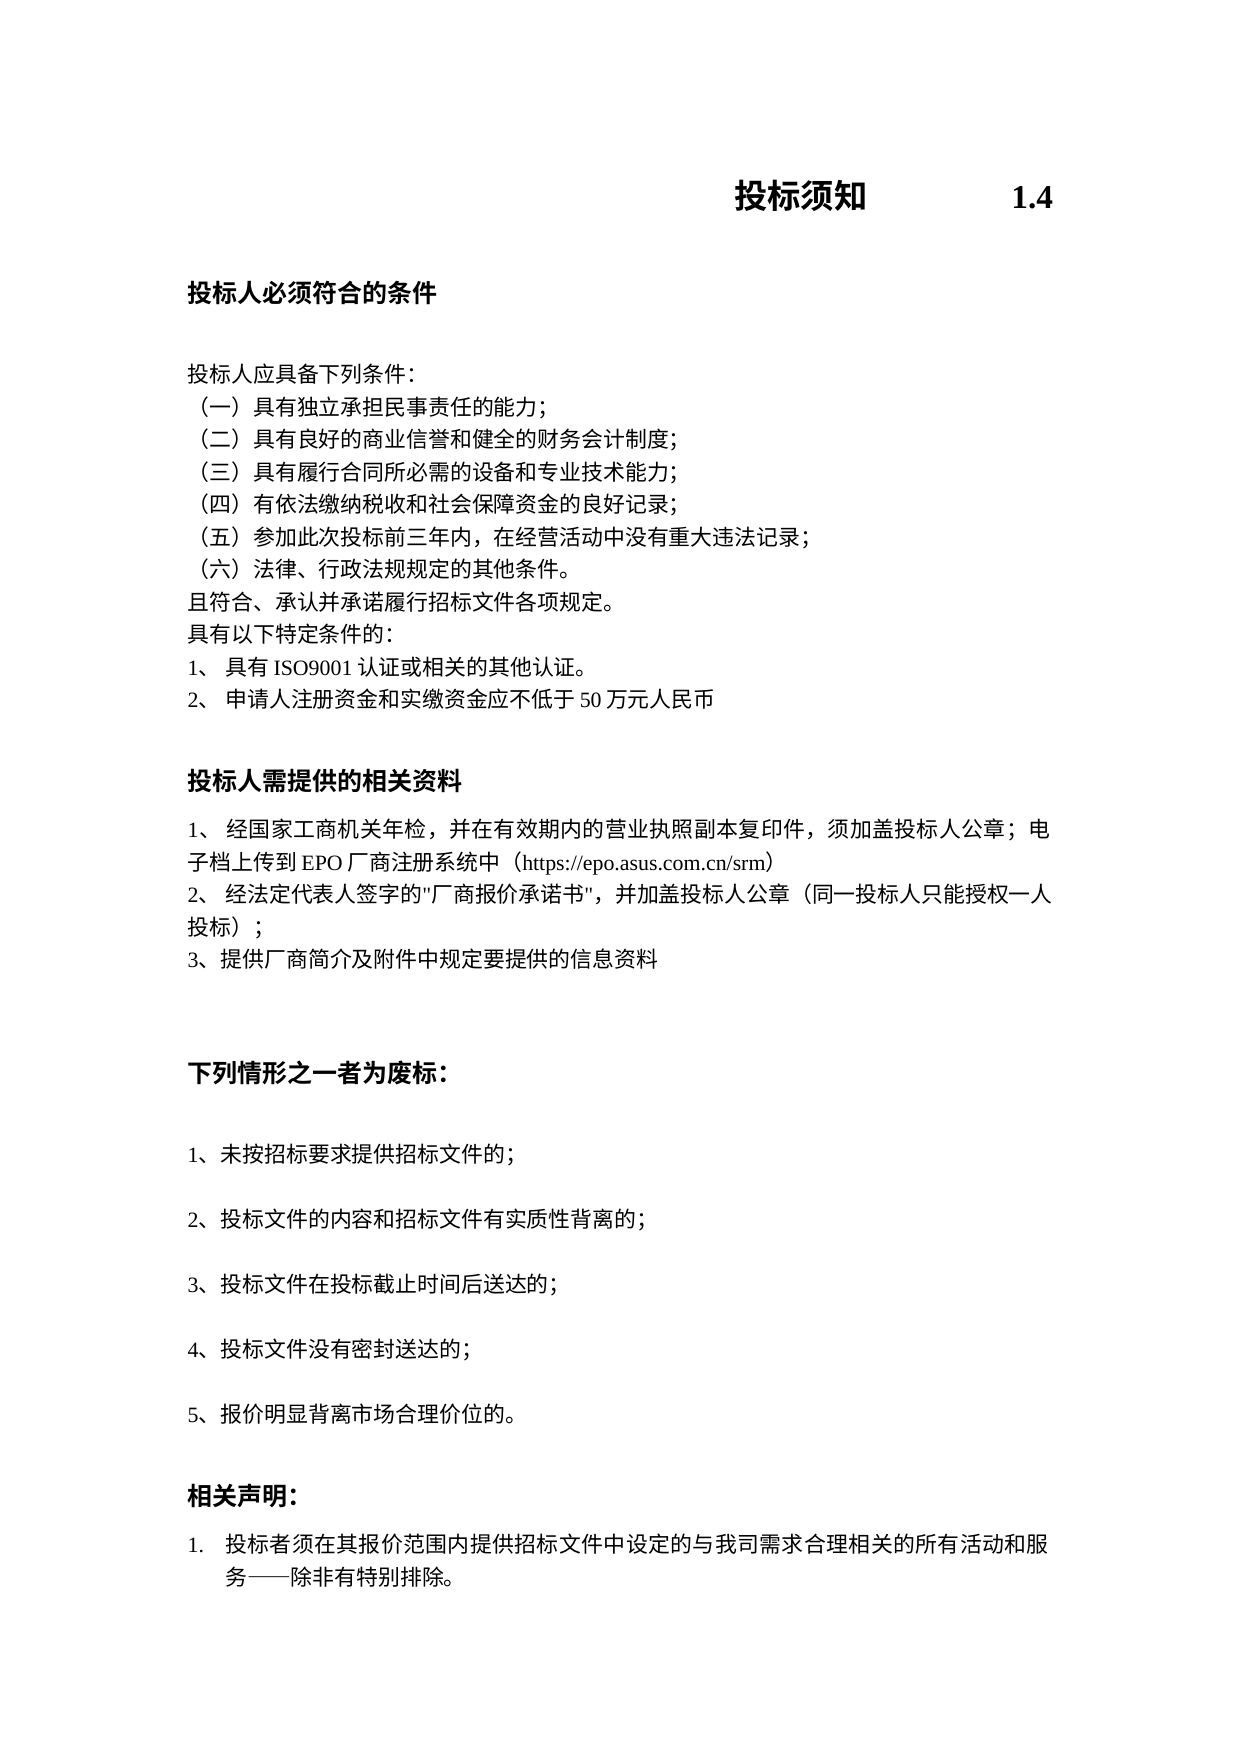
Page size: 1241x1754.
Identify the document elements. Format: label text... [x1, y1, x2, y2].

text 3、投标文件在投标截止时间后送达的； [187, 1267, 1053, 1299]
text （三）具有履行合同所必需的设备和专业技术能力； [187, 454, 1053, 487]
text 2、 经法定代表人签字的"厂商报价承诺书"，并加盖投标人公章（同一投标人只能授权一人投标）； [187, 877, 1053, 942]
text （二）具有良好的商业信誉和健全的财务会计制度； [187, 422, 1053, 454]
text （一）具有独立承担民事责任的能力； [187, 389, 1053, 422]
list 投标者须在其报价范围内提供招标文件中设定的与我司需求合理相关的所有活动和服务——除非有特别排除。 [187, 1527, 1053, 1592]
text 具有以下特定条件的： [187, 617, 1053, 649]
text 3、提供厂商简介及附件中规定要提供的信息资料 [187, 942, 1053, 974]
text （六）法律、行政法规规定的其他条件。 [187, 552, 1053, 584]
text 5、报价明显背离市场合理价位的。 [187, 1397, 1053, 1429]
text 2、投标文件的内容和招标文件有实质性背离的； [187, 1202, 1053, 1234]
text 2、 申请人注册资金和实缴资金应不低于50万元人民币 [187, 682, 1053, 714]
text （五）参加此次投标前三年内，在经营活动中没有重大违法记录； [187, 519, 1053, 552]
text 1、 具有ISO9001认证或相关的其他认证。 [187, 649, 1053, 682]
text 下列情形之一者为废标： [187, 1039, 1053, 1104]
text 4、投标文件没有密封送达的； [187, 1332, 1053, 1364]
text 相关声明： [187, 1462, 1053, 1527]
text 1、 经国家工商机关年检，并在有效期内的营业执照副本复印件，须加盖投标人公章；电子档上传到EPO厂商注册系统中（https://epo.asus.com.cn/srm） [187, 812, 1053, 877]
text （四）有依法缴纳税收和社会保障资金的良好记录； [187, 487, 1053, 519]
text 1、未按招标要求提供招标文件的； [187, 1137, 1053, 1169]
text 投标人需提供的相关资料 [187, 747, 1053, 812]
text 投标人必须符合的条件 [187, 259, 1053, 324]
text 投标须知 1.4 [187, 162, 1053, 227]
text 投标人应具备下列条件： [187, 357, 1053, 389]
text 且符合、承认并承诺履行招标文件各项规定。 [187, 584, 1053, 617]
